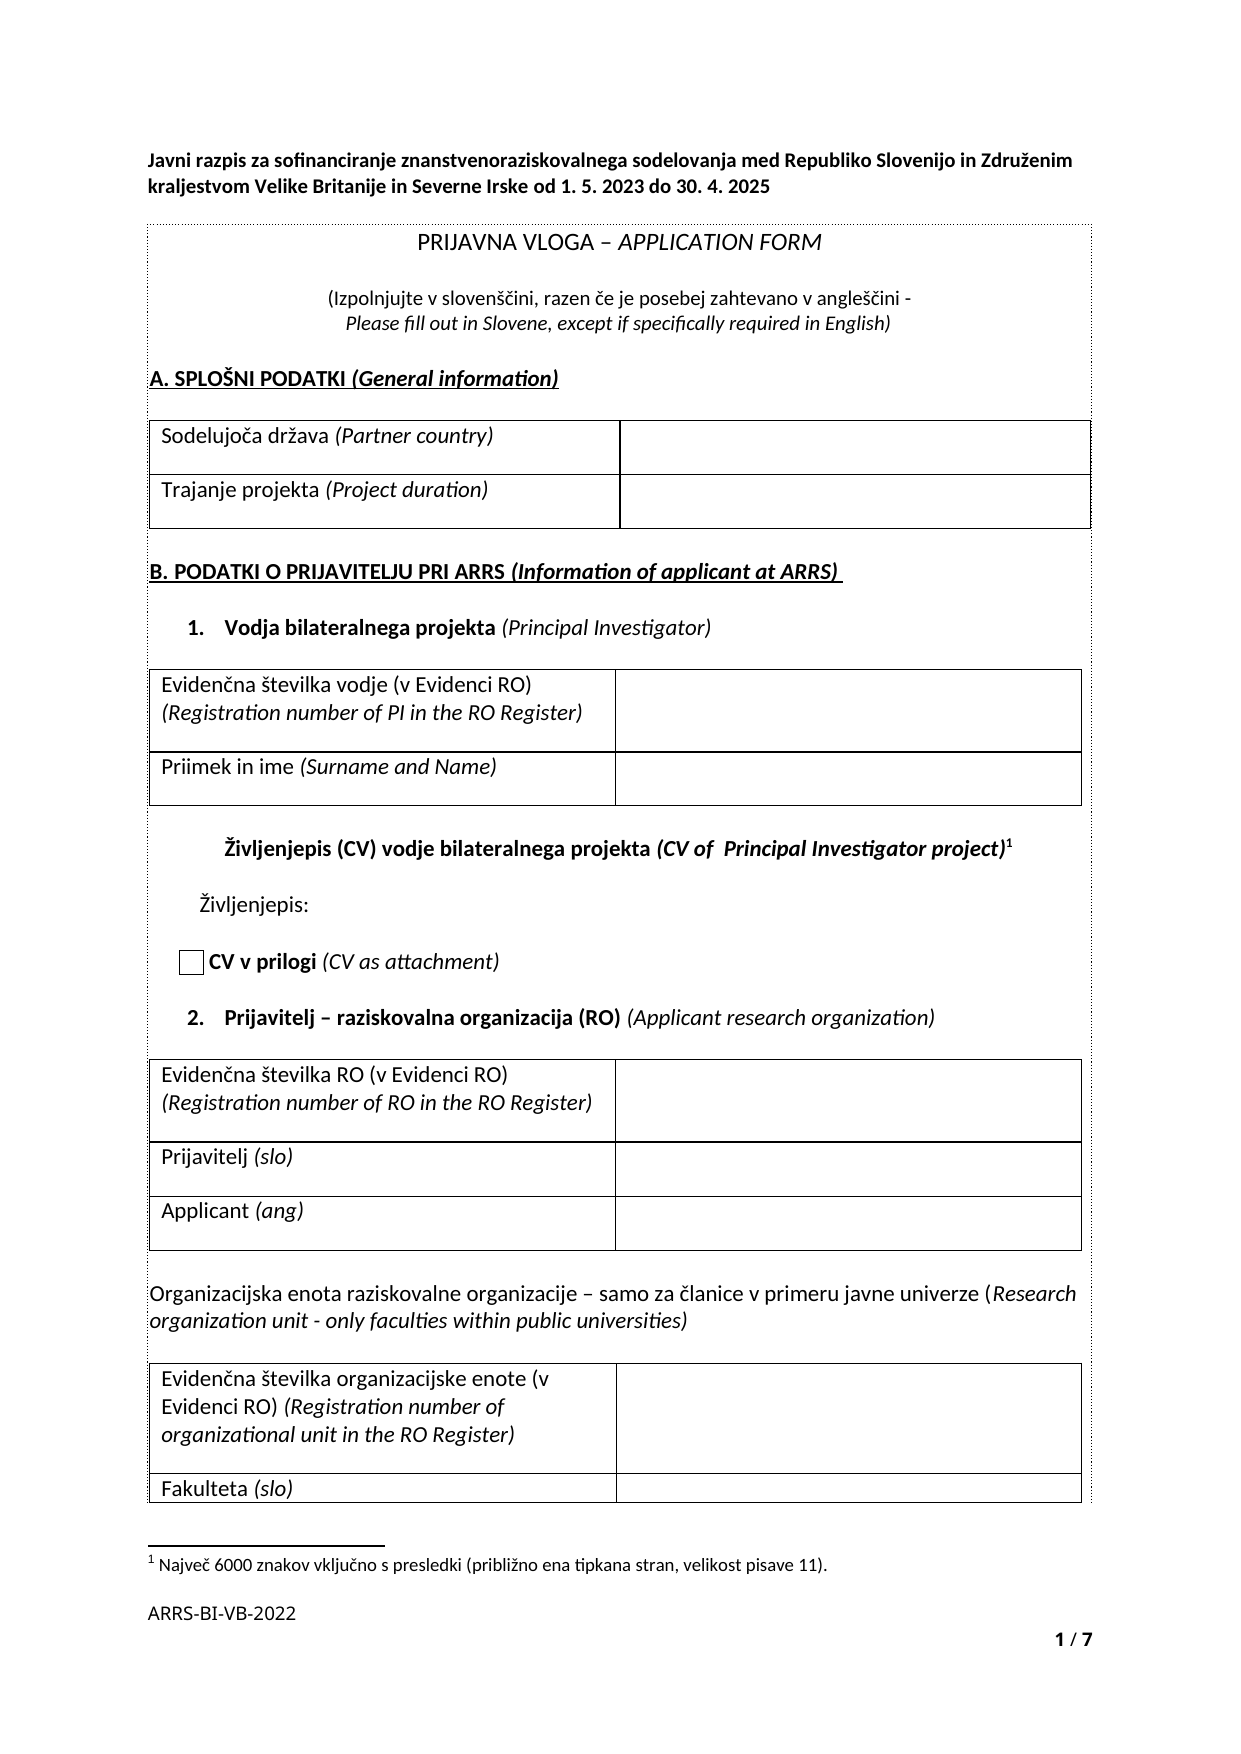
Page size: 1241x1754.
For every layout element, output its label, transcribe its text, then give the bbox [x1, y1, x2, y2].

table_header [148, 224, 1091, 1504]
text Javni razpis za sofinanciranje znanstvenoraziskovalnega sodelovanja med Republiko Slovenijo in Združenim kraljestvom Velike Britanije in Severne Irske od 1. 5. 2023 do 30. 4. 2025 [148, 148, 1092, 198]
